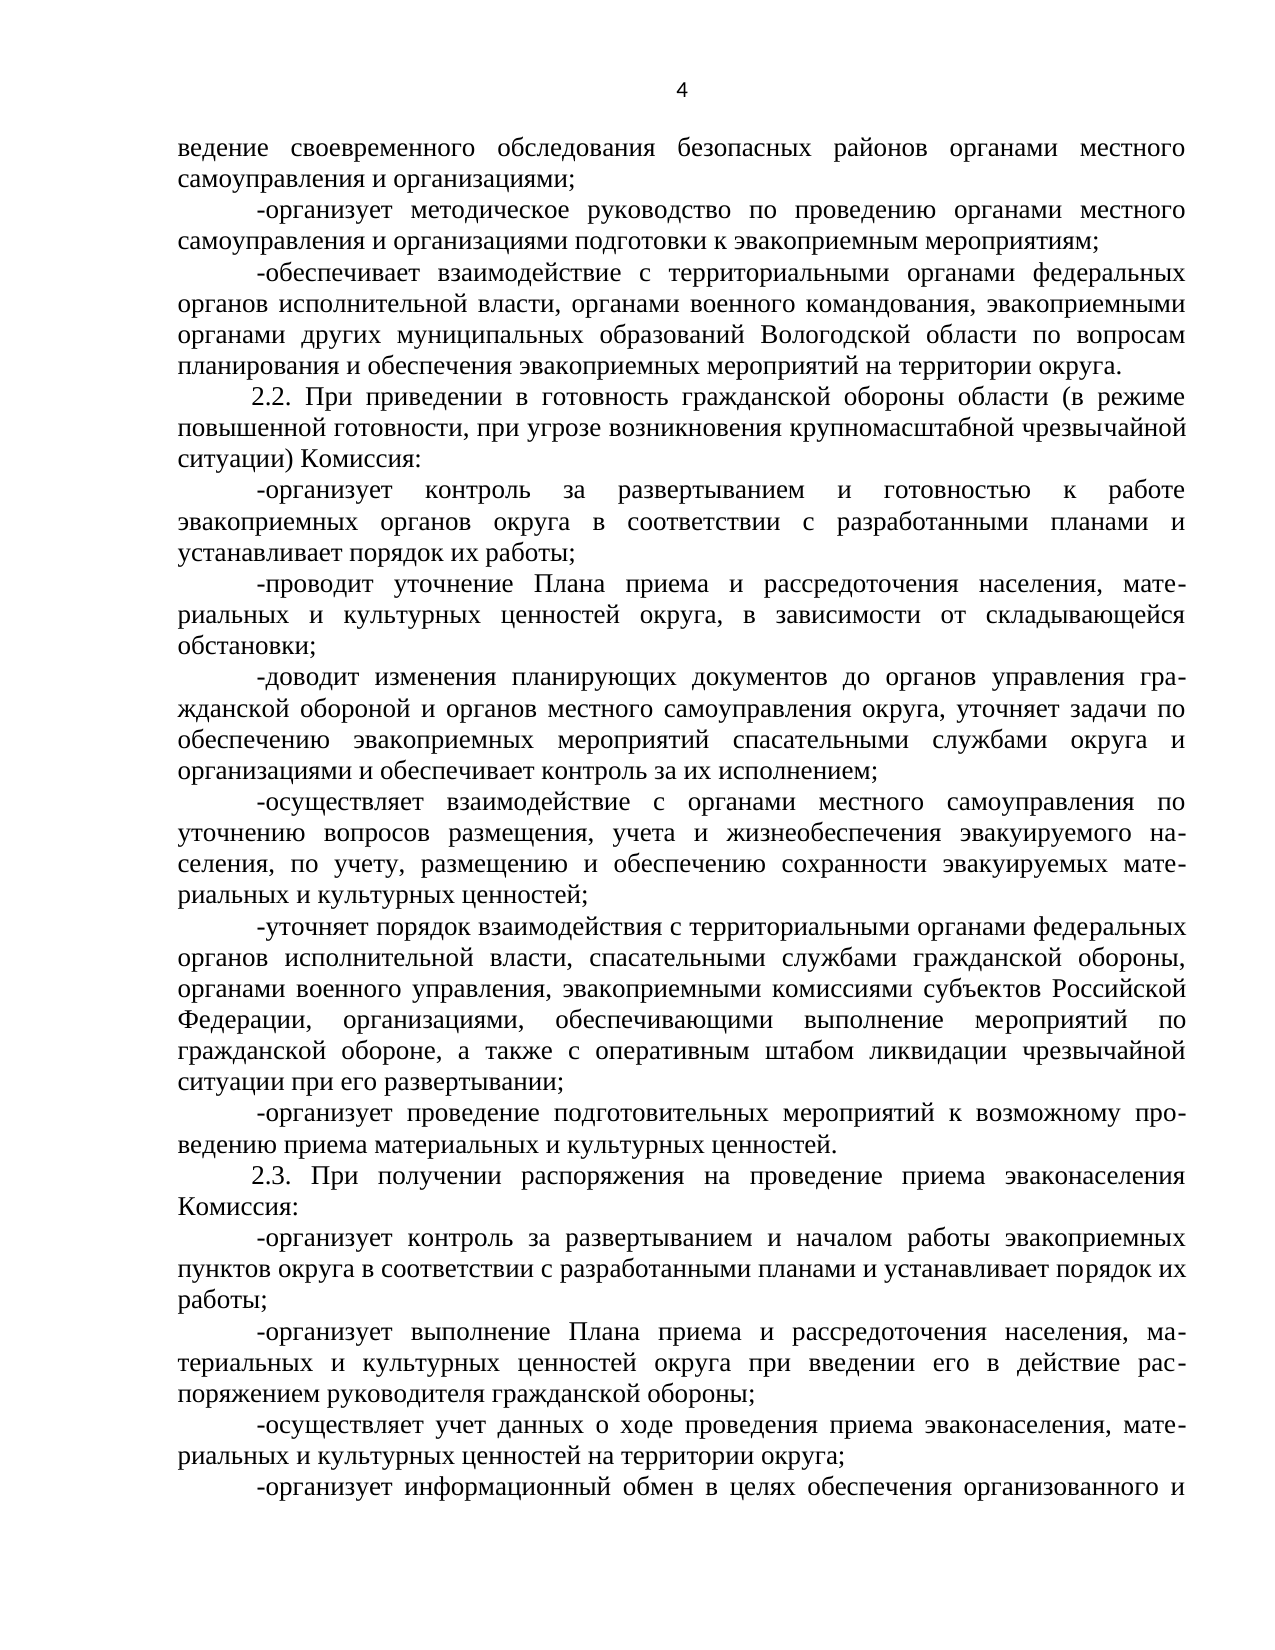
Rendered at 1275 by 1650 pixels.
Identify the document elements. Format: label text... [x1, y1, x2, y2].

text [177, 1470, 1186, 1501]
text -обеспечивает взаимодействие с территориальными органами федеральных органов исполнительной власти, органами военного командования, эвакоприемными органами других муниципальных образований Вологодской области по вопросам планирования и обеспечения эвакоприемных мероприятий на территории округа. [177, 256, 1186, 380]
text 2.2. При приведении в готовность гражданской обороны области (в режиме повышенной готовности, при угрозе возникновения крупномасштабной чрезвычайной ситуации) Комиссия: [177, 380, 1186, 474]
text -осуществляет учет данных о ходе проведения приема эваконаселения, материальных и культурных ценностей на территории округа; [177, 1408, 1186, 1470]
text -организует проведение подготовительных мероприятий к возможному проведению приема материальных и культурных ценностей. [177, 1097, 1186, 1159]
text -организует выполнение Плана приема и рассредоточения населения, материальных и культурных ценностей округа при введении его в действие распоряжением руководителя гражданской обороны; [177, 1314, 1186, 1408]
text -проводит уточнение Плана приема и рассредоточения населения, материальных и культурных ценностей округа, в зависимости от складывающейся обстановки; [177, 567, 1186, 661]
text 2.3. При получении распоряжения на проведение приема эваконаселения Комиссия: [177, 1159, 1186, 1221]
text -организует контроль за развертыванием и началом работы эвакоприемных пунктов округа в соответствии с разработанными планами и устанавливает порядок их работы; [177, 1221, 1186, 1314]
text -осуществляет взаимодействие с органами местного самоуправления по уточнению вопросов размещения, учета и жизнеобеспечения эвакуируемого населения, по учету, размещению и обеспечению сохранности эвакуируемых материальных и культурных ценностей; [177, 785, 1186, 910]
text -уточняет порядок взаимодействия с территориальными органами федеральных органов исполнительной власти, спасательными службами гражданской обороны, органами военного управления, эвакоприемными комиссиями субъектов Российской Федерации, организациями, обеспечивающими выполнение мероприятий по гражданской обороне, а также с оперативным штабом ликвидации чрезвычайной ситуации при его развертывании; [177, 910, 1186, 1097]
text -организует методическое руководство по проведению органами местного самоуправления и организациями подготовки к эвакоприемным мероприятиям; [177, 193, 1186, 256]
text -организует контроль за развертыванием и готовностью к работе эвакоприемных органов округа в соответствии с разработанными планами и устанавливает порядок их работы; [177, 474, 1186, 567]
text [177, 131, 1186, 193]
text -доводит изменения планирующих документов до органов управления гражданской обороной и органов местного самоуправления округа, уточняет задачи по обеспечению эвакоприемных мероприятий спасательными службами округа и организациями и обеспечивает контроль за их исполнением; [177, 661, 1186, 785]
